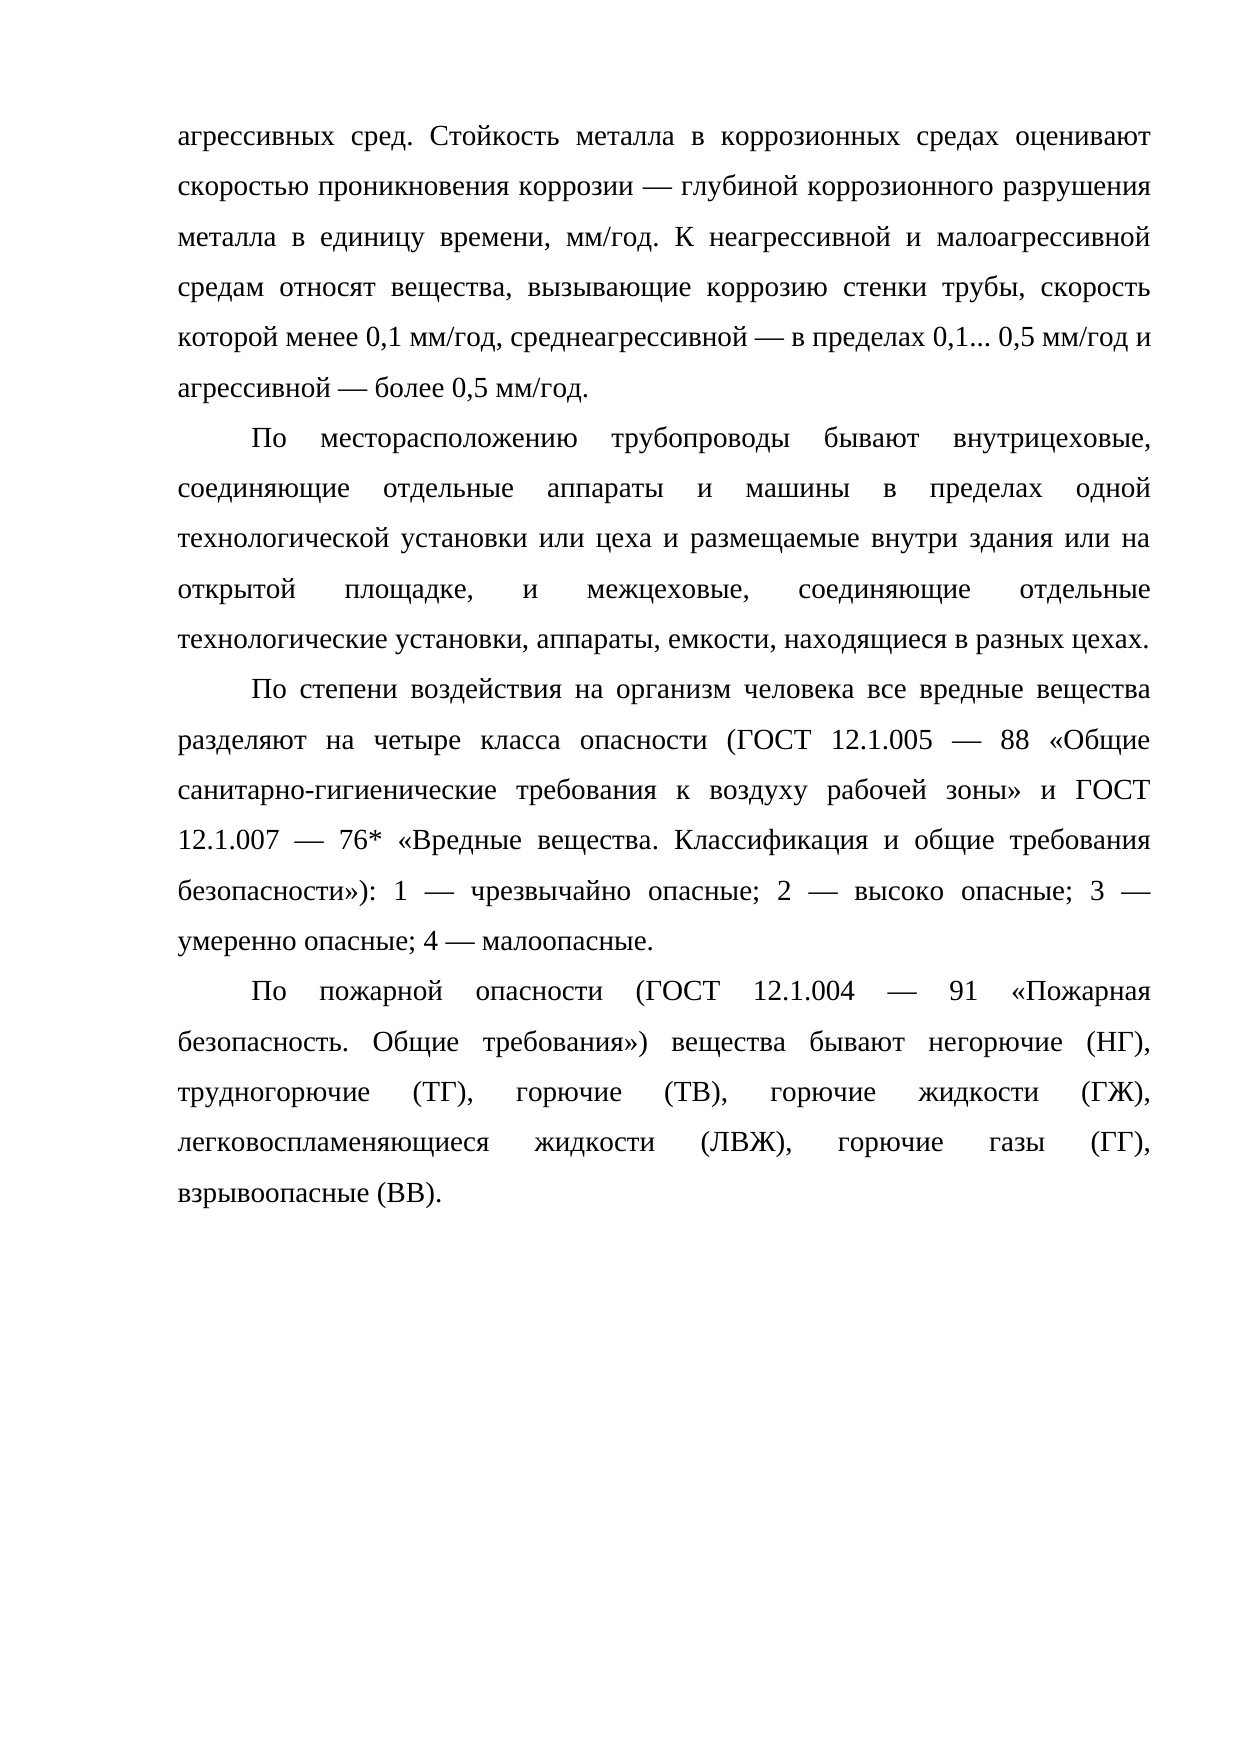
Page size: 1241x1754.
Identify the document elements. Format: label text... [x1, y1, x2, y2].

text По степени воздействия на организм человека все вредные вещества разделяют на четыре класса опасности (ГОСТ 12.1.005 — 88 «Общие санитарно-гигиенические требования к воздуху рабочей зоны» и ГОСТ 12.1.007 — 76* «Вредные вещества. Классификация и общие требования безопасности»): 1 — чрезвычайно опасные; 2 — высоко опасные; 3 — умеренно опасные; 4 — малоопасные. [177, 672, 1152, 957]
text По пожарной опасности (ГОСТ 12.1.004 — 91 «Пожарная безопасность. Общие требования») вещества бывают негорючие (НГ), трудногорючие (ТГ), горючие (ТВ), горючие жидкости (ГЖ), легковоспламеняющиеся жидкости (ЛВЖ), горючие газы (ГГ), взрывоопасные (ВВ). [177, 973, 1152, 1208]
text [177, 118, 1152, 403]
text По месторасположению трубопроводы бывают внутрицеховые, соединяющие отдельные аппараты и машины в пределах одной технологической установки или цеха и размещаемые внутри здания или на открытой площадке, и межцеховые, соединяющие отдельные технологические установки, аппараты, емкости, находящиеся в разных цехах. [177, 420, 1152, 655]
